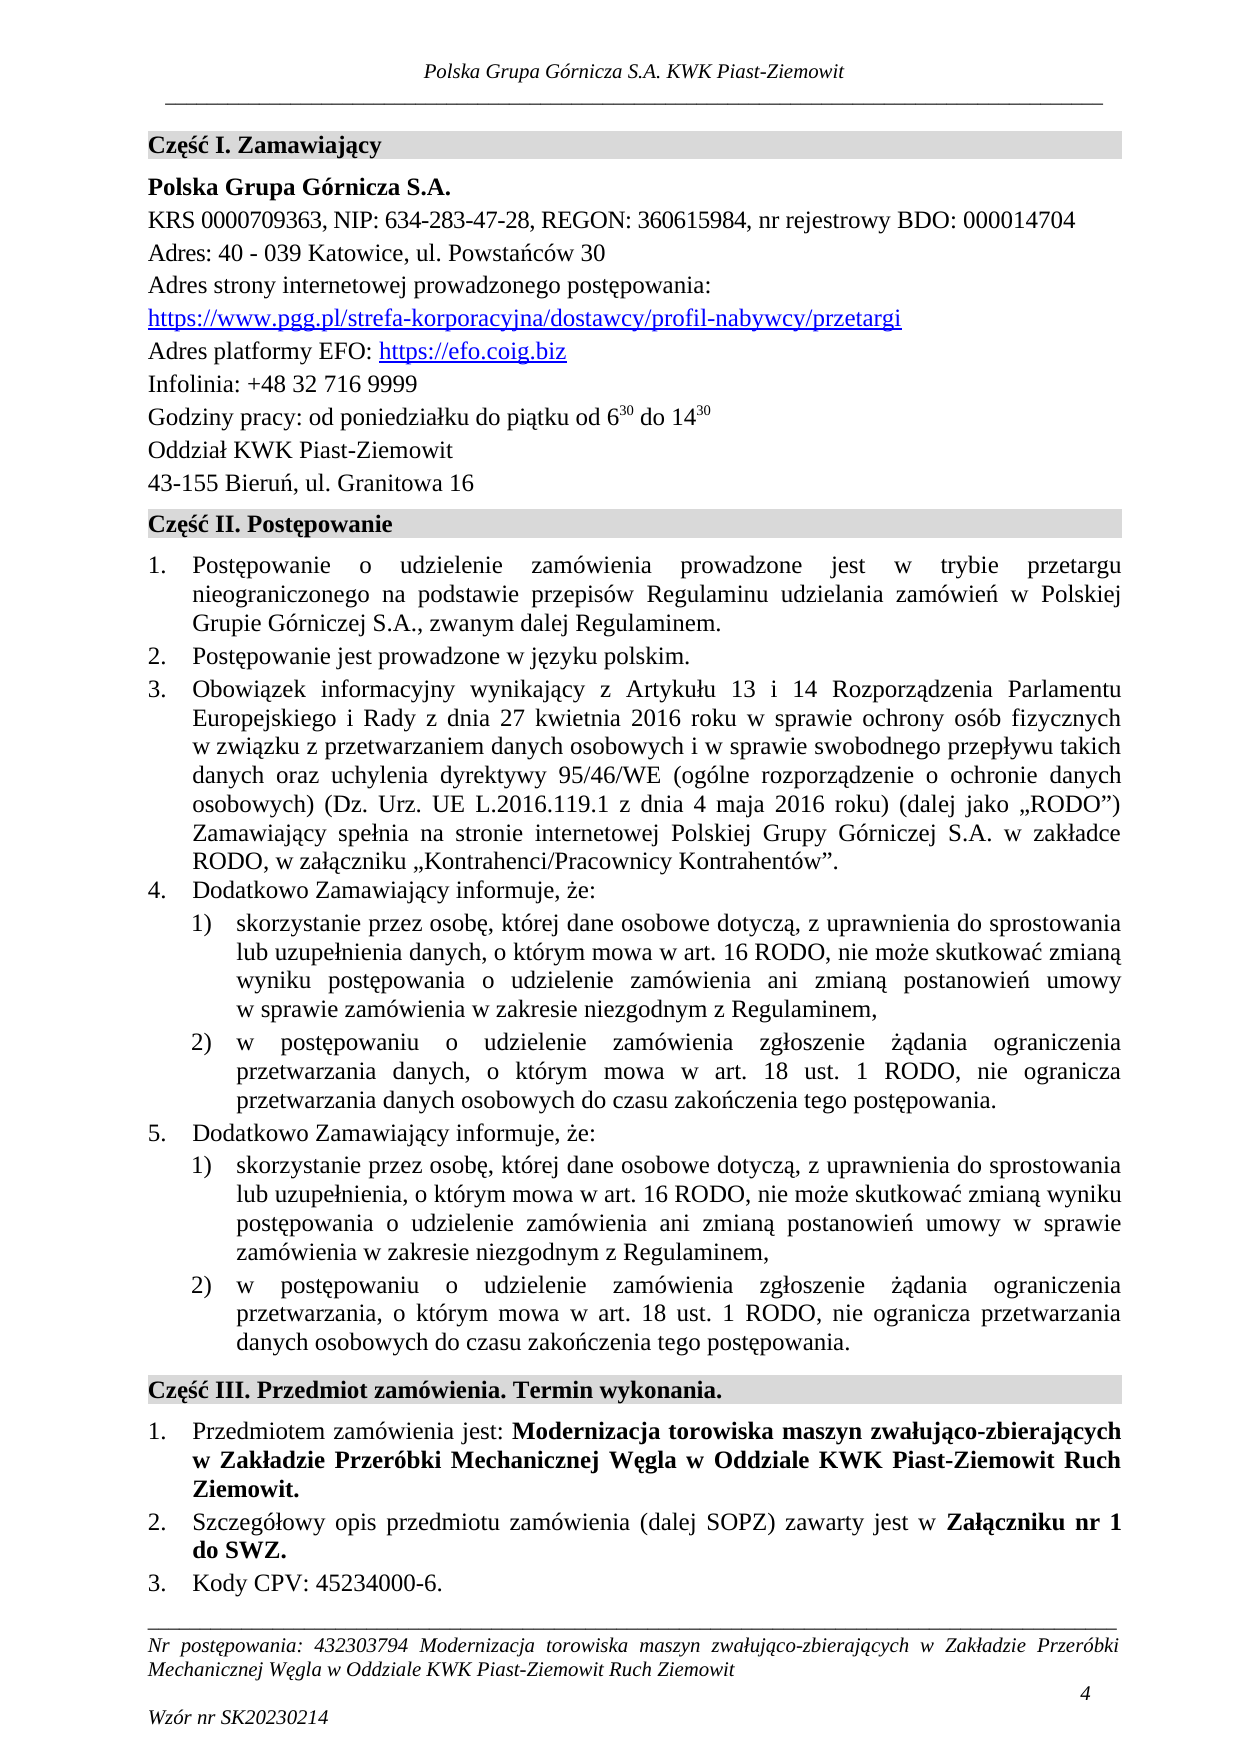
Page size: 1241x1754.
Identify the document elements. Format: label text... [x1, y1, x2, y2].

text 43-155 Bieruń, ul. Granitowa 16 [148, 468, 1122, 497]
list Szczegółowy opis przedmiotu zamówienia (dalej SOPZ) zawarty jest w Załączniku nr 1 do SWZ. [148, 1507, 1122, 1564]
list Kody CPV: 45234000-6. [148, 1568, 1122, 1597]
list Obowiązek informacyjny wynikający z Artykułu 13 i 14 Rozporządzenia Parlamentu Europejskiego i Rady z dnia 27 kwietnia 2016 roku w sprawie ochrony osób fizycznych w związku z przetwarzaniem danych osobowych i w sprawie swobodnego przepływu takich danych oraz uchylenia dyrektywy 95/46/WE (ogólne rozporządzenie o ochronie danych osobowych) (Dz. Urz. UE L.2016.119.1 z dnia 4 maja 2016 roku) (dalej jako „RODO”) Zamawiający spełnia na stronie internetowej Polskiej Grupy Górniczej S.A. w zakładce RODO, w załączniku „Kontrahenci/Pracownicy Kontrahentów”. [148, 674, 1122, 875]
list skorzystanie przez osobę, której dane osobowe dotyczą, z uprawnienia do sprostowania lub uzupełnienia danych, o którym mowa w art. 16 RODO, nie może skutkować zmianą wyniku postępowania o udzielenie zamówienia ani zmianą postanowień umowy w sprawie zamówienia w zakresie niezgodnym z Regulaminem, [191, 908, 1122, 1023]
list skorzystanie przez osobę, której dane osobowe dotyczą, z uprawnienia do sprostowania lub uzupełnienia, o którym mowa w art. 16 RODO, nie może skutkować zmianą wyniku postępowania o udzielenie zamówienia ani zmianą postanowień umowy w sprawie zamówienia w zakresie niezgodnym z Regulaminem, [191, 1151, 1122, 1266]
list Postępowanie o udzielenie zamówienia prowadzone jest w trybie przetargu nieograniczonego na podstawie przepisów Regulaminu udzielania zamówień w Polskiej Grupie Górniczej S.A., zwanym dalej Regulaminem. [148, 551, 1122, 637]
text Polska Grupa Górnicza S.A. [148, 172, 1122, 201]
list Przedmiotem zamówienia jest: Modernizacja torowiska maszyn zwałująco-zbierających w Zakładzie Przeróbki Mechanicznej Węgla w Oddziale KWK Piast-Ziemowit Ruch Ziemowit. [148, 1416, 1122, 1503]
list Dodatkowo Zamawiający informuje, że: [148, 875, 1122, 904]
text Godziny pracy: od poniedziałku do piątku od 630 do 1430 [148, 402, 1122, 431]
list w postępowaniu o udzielenie zamówienia zgłoszenie żądania ograniczenia przetwarzania danych, o którym mowa w art. 18 ust. 1 RODO, nie ogranicza przetwarzania danych osobowych do czasu zakończenia tego postępowania. [191, 1027, 1122, 1113]
text https://www.pgg.pl/strefa-korporacyjna/dostawcy/profil-nabywcy/przetargi [148, 303, 1122, 332]
text Adres platformy EFO: https://efo.coig.biz [148, 336, 1122, 365]
text Oddział KWK Piast-Ziemowit [148, 435, 1122, 464]
text KRS 0000709363, NIP: 634-283-47-28, REGON: 360615984, nr rejestrowy BDO: 000014704 [148, 205, 1122, 233]
text Adres strony internetowej prowadzonego postępowania: [148, 271, 1122, 299]
list Dodatkowo Zamawiający informuje, że: [148, 1118, 1122, 1146]
subtitle Część III. Przedmiot zamówienia. Termin wykonania. [148, 1375, 1122, 1404]
list Postępowanie jest prowadzone w języku polskim. [148, 641, 1122, 670]
subtitle Część I. Zamawiający [148, 131, 1122, 159]
text Adres: 40 - 039 Katowice, ul. Powstańców 30 [148, 238, 1122, 266]
text Infolinia: +48 32 716 9999 [148, 369, 1122, 398]
subtitle Część II. Postępowanie [148, 509, 1122, 538]
list w postępowaniu o udzielenie zamówienia zgłoszenie żądania ograniczenia przetwarzania, o którym mowa w art. 18 ust. 1 RODO, nie ogranicza przetwarzania danych osobowych do czasu zakończenia tego postępowania. [191, 1270, 1122, 1356]
